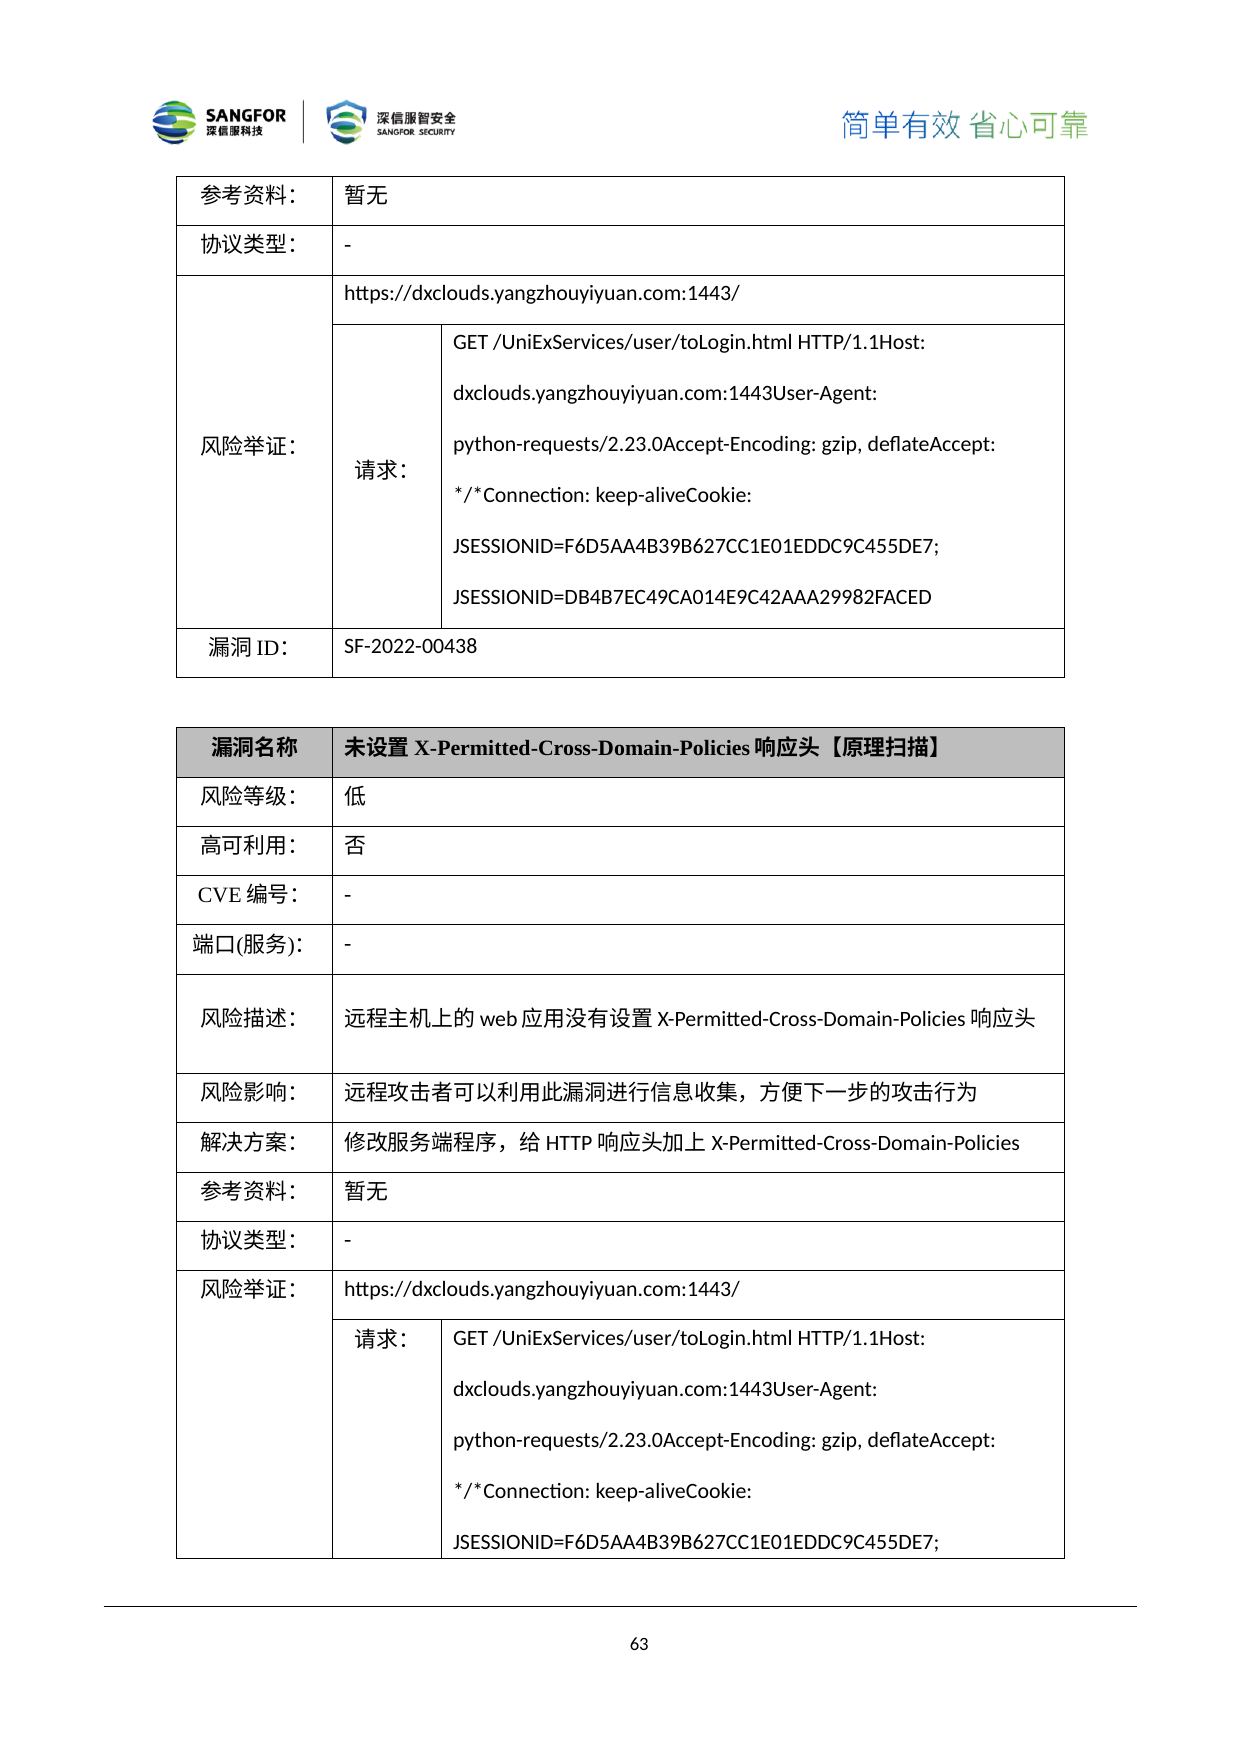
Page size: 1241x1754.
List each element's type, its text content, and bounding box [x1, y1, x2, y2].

table_cell 风险等级： [177, 778, 332, 826]
table_cell 风险影响： [177, 1074, 332, 1122]
table_cell 暂无 [333, 1173, 1064, 1221]
table_cell - [333, 925, 1064, 974]
table_cell - [333, 226, 1064, 274]
table_cell 参考资料： [177, 1173, 332, 1221]
table_cell 参考资料： [177, 177, 332, 225]
table_cell 风险举证： [177, 276, 332, 628]
table_cell GET /UniExServices/user/toLogin.html HTTP/1.1 [442, 1320, 1064, 1558]
picture [141, 90, 1102, 151]
table_cell 高可利用： [177, 827, 332, 875]
table_cell 协议类型： [177, 1222, 332, 1270]
table_cell - [333, 1222, 1064, 1270]
table_cell https://dxclouds.yangzhouyiyuan.com:1443/ [333, 1271, 1064, 1319]
table_cell 解决方案： [177, 1123, 332, 1172]
table_cell https://dxclouds.yangzhouyiyuan.com:1443/ [333, 276, 1064, 324]
table_cell 漏洞ID： [177, 629, 332, 677]
table_cell 风险举证： [177, 1271, 332, 1558]
table_cell 修改服务端程序，给 HTTP 响应头加上 X-Permitted-Cross-Domain-Policies [333, 1123, 1064, 1172]
table_cell 远程攻击者可以利用此漏洞进行信息收集，方便下一步的攻击行为 [333, 1074, 1064, 1122]
table_header 未设置X-Permitted-Cross-Domain-Policies响应头【原理扫描】 [333, 728, 1064, 777]
table_cell 否 [333, 827, 1064, 875]
table_cell CVE编号： [177, 876, 332, 924]
table_cell GET /UniExServices/user/toLogin.html HTTP/1.1 [442, 325, 1064, 628]
table_cell 低 [333, 778, 1064, 826]
table_cell 风险描述： [177, 975, 332, 1073]
table_header 漏洞名称 [177, 728, 332, 777]
table_cell SF-2022-00438 [333, 629, 1064, 677]
table_cell 请求： [333, 325, 441, 628]
table_cell 请求： [333, 1320, 441, 1558]
table_cell 暂无 [333, 177, 1064, 225]
table_cell 远程主机上的web应用没有设置X-Permitted-Cross-Domain-Policies响应头 [333, 975, 1064, 1073]
table_cell 协议类型： [177, 226, 332, 274]
table_cell - [333, 876, 1064, 924]
table_cell 端口(服务)： [177, 925, 332, 974]
